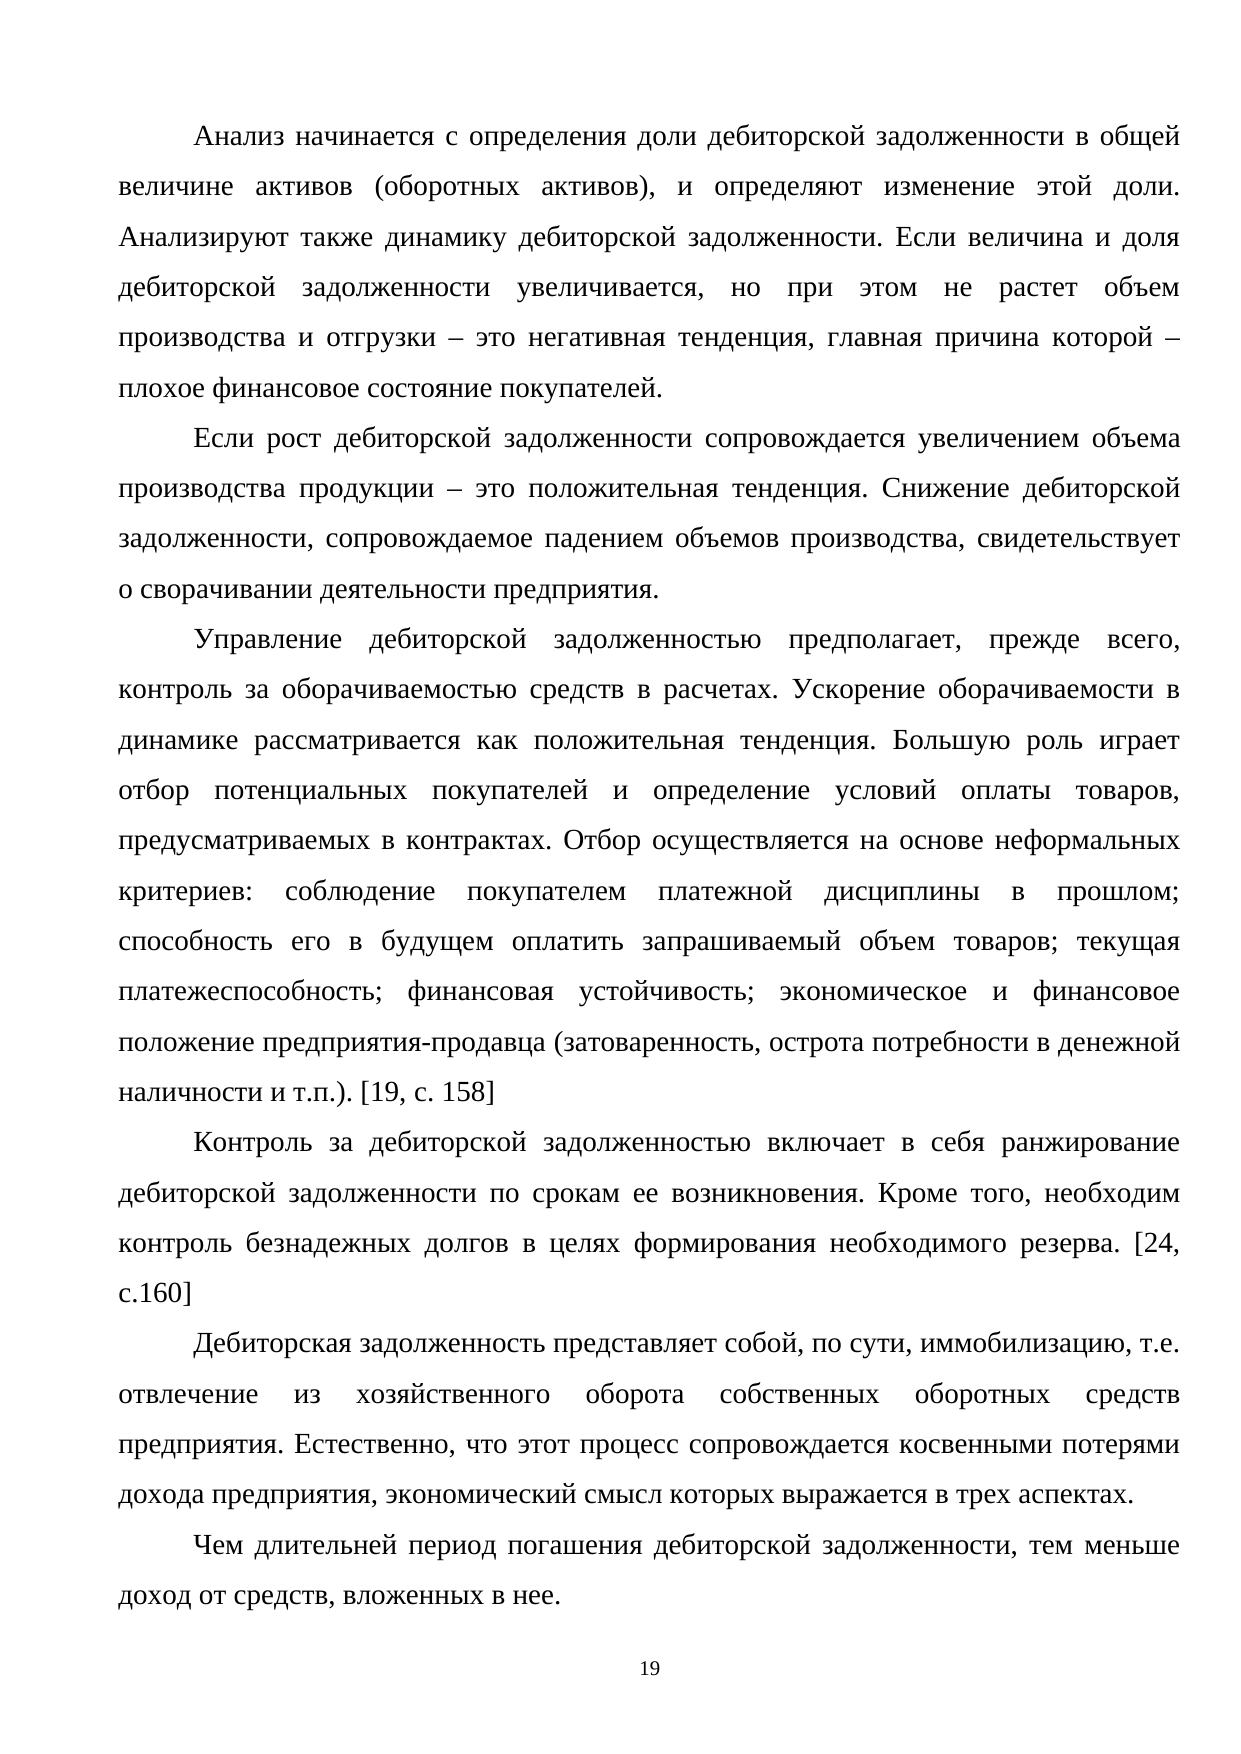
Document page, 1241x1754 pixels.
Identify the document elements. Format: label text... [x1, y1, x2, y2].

text Чем длительней период погашения дебиторской задолженности, тем меньше доход от средств, вложенных в нее. [118, 1527, 1181, 1611]
text Контроль за дебиторской задолженностью включает в себя ранжирование дебиторской задолженности по срокам ее возникновения. Кроме того, необходим контроль безнадежных долгов в целях формирования необходимого резерва. [24, c.160] [118, 1124, 1181, 1309]
text Если рост дебиторской задолженности сопровождается увеличением объема производства продукции – это положительная тенденция. Снижение дебиторской задолженности, сопровождаемое падением объемов производства, свидетельствует о сворачивании деятельности предприятия. [118, 420, 1181, 604]
text Дебиторская задолженность представляет собой, по сути, иммобилизацию, т.е. отвлечение из хозяйственного оборота собственных оборотных средств предприятия. Естественно, что этот процесс сопровождается косвенными потерями дохода предприятия, экономический смысл которых выражается в трех аспектах. [118, 1326, 1181, 1510]
text Анализ начинается с определения доли дебиторской задолженности в общей величине активов (оборотных активов), и определяют изменение этой доли. Анализируют также динамику дебиторской задолженности. Если величина и доля дебиторской задолженности увеличивается, но при этом не растет объем производства и отгрузки – это негативная тенденция, главная причина которой – плохое финансовое состояние покупателей. [118, 118, 1181, 403]
text Управление дебиторской задолженностью предполагает, прежде всего, контроль за оборачиваемостью средств в расчетах. Ускорение оборачиваемости в динамике рассматривается как положительная тенденция. Большую роль играет отбор потенциальных покупателей и определение условий оплаты товаров, предусматриваемых в контрактах. Отбор осуществляется на основе неформальных критериев: соблюдение покупателем платежной дисциплины в прошлом; способность его в будущем оплатить запрашиваемый объем товаров; текущая платежеспособность; финансовая устойчивость; экономическое и финансовое положение предприятия-продавца (затоваренность, острота потребности в денежной наличности и т.п.). [19, c. 158] [118, 621, 1181, 1108]
